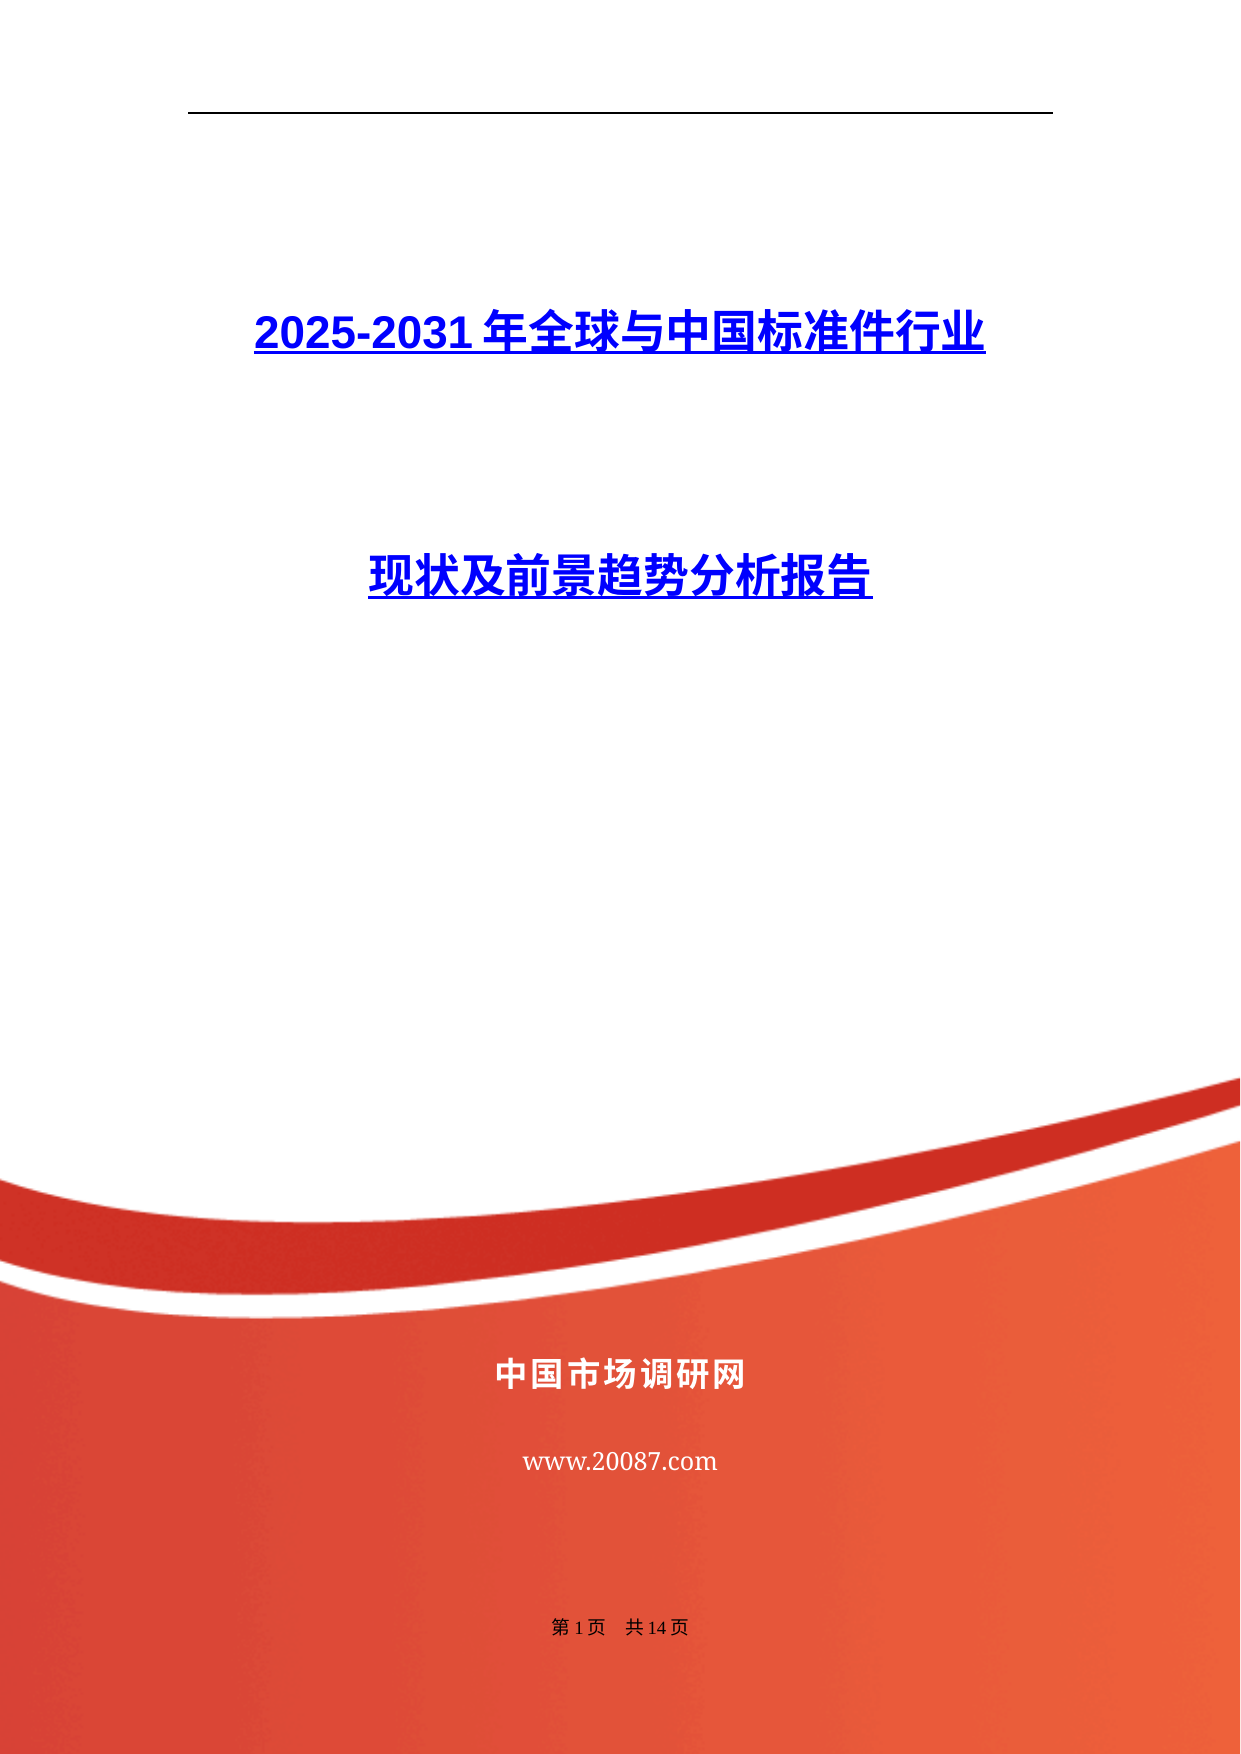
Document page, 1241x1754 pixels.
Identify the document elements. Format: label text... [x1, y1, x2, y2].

picture [0, 1006, 1241, 1754]
text www.20087.com [187, 1428, 1053, 1493]
subtitle 中国市场调研网 [187, 1339, 1053, 1404]
table_header 2025-2031年全球与中国标准件行业现状及前景趋势分析报告 [188, 207, 1053, 773]
